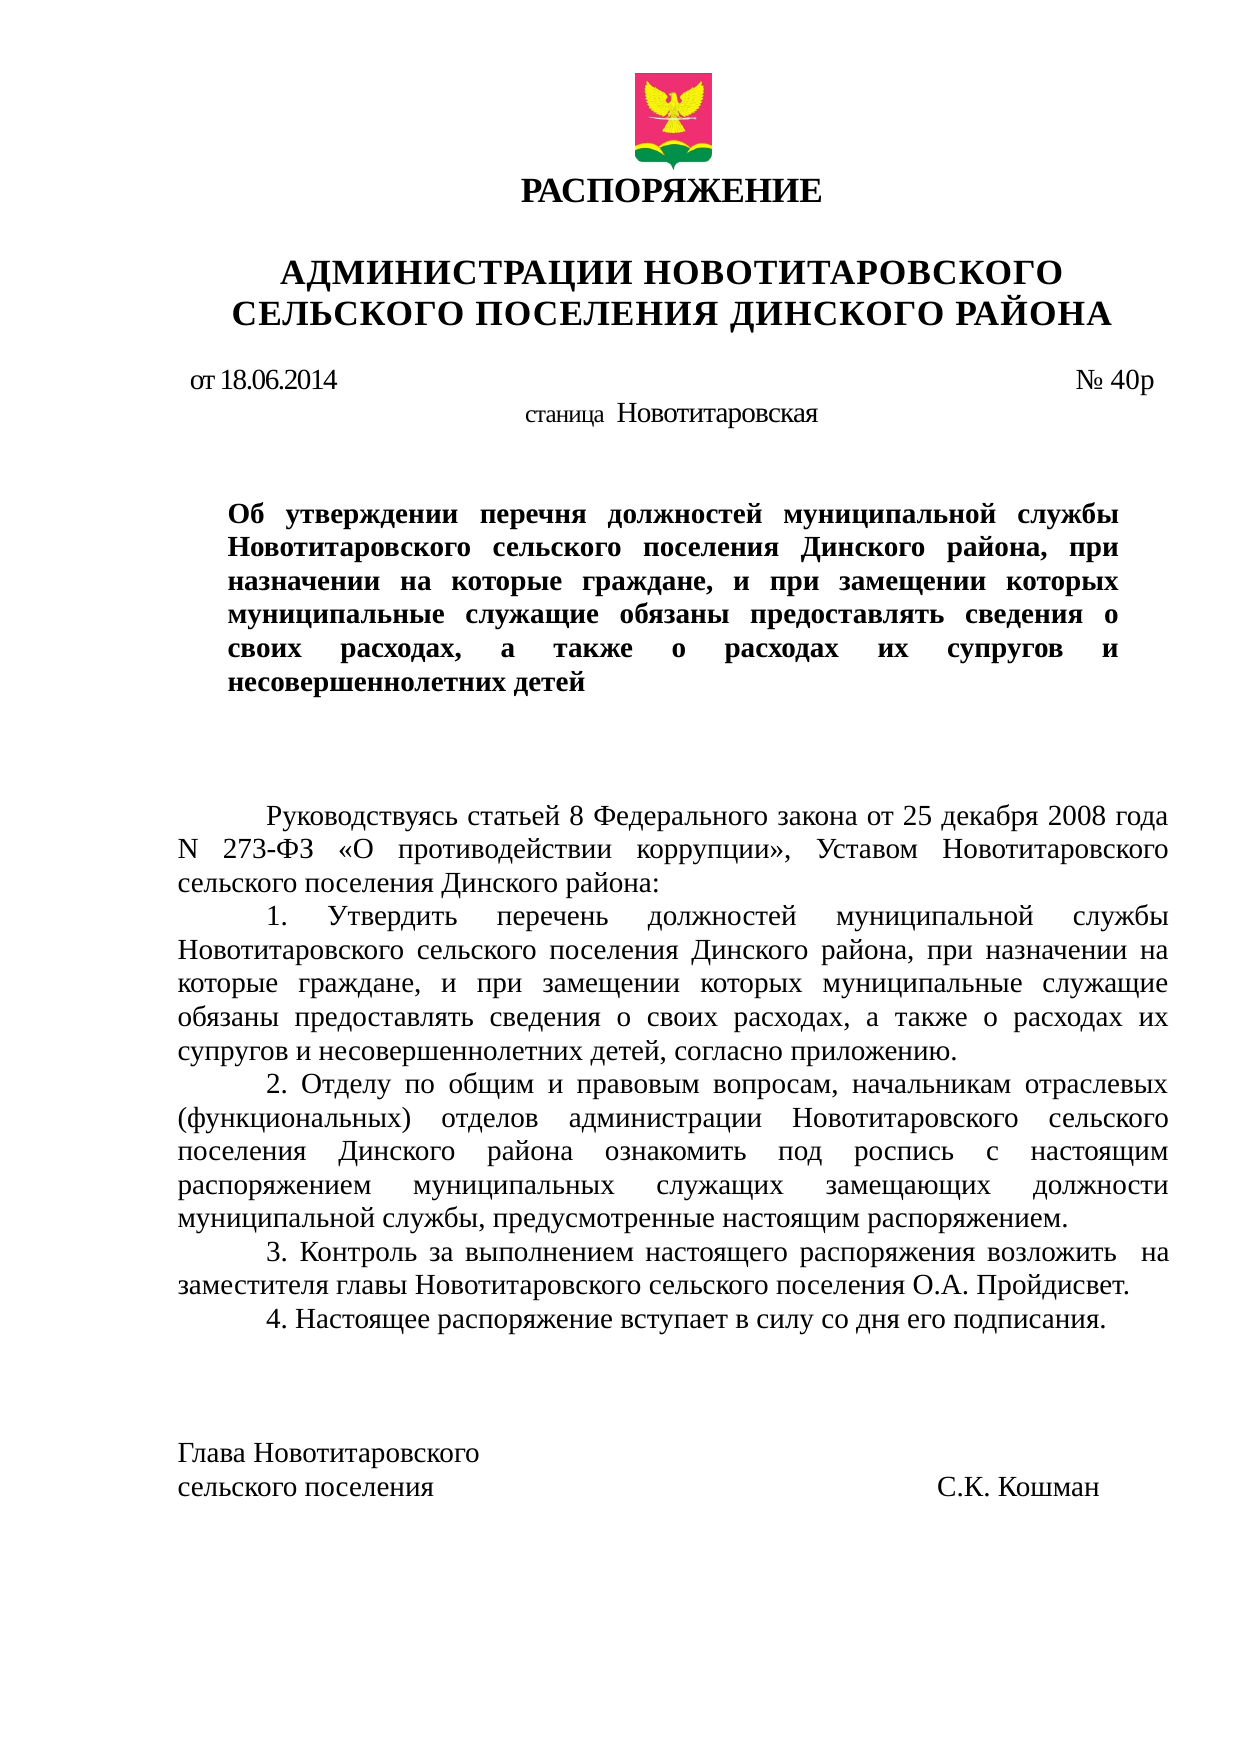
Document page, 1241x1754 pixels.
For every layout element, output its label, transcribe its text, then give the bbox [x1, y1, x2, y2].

table_header Об утверждении перечня должностей муниципальной службы Новотитаровского сельского поселения Динского района, при назначении на которые граждане, и при замещении которых муниципальные служащие обязаны предоставлять сведения о своих расходах, а также о расходах их супругов и несовершеннолетних детей [216, 496, 1131, 697]
text СЕЛЬСКОГО ПОСЕЛЕНИЯ ДИНСКОГО РАЙОНА [177, 292, 1166, 333]
text сельского поселения С.К. Кошман [177, 1469, 1169, 1502]
text Глава Новотитаровского [177, 1435, 1169, 1469]
text от 18.06.2014 № 40р [177, 362, 1166, 395]
text РАСПОРЯЖЕНИЕ [177, 170, 1166, 211]
text Руководствуясь статьей 8 Федерального закона от 25 декабря 2008 года N 273-ФЗ «О противодействии коррупции», Уставом Новотитаровского сельского поселения Динского района: [177, 798, 1169, 898]
text 1. Утвердить перечень должностей муниципальной службы Новотитаровского сельского поселения Динского района, при назначении на которые граждане, и при замещении которых муниципальные служащие обязаны предоставлять сведения о своих расходах, а также о расходах их супругов и несовершеннолетних детей, согласно приложению. [177, 898, 1169, 1066]
text 2. Отделу по общим и правовым вопросам, начальникам отраслевых (функциональных) отделов администрации Новотитаровского сельского поселения Динского района ознакомить под роспись с настоящим распоряжением муниципальных служащих замещающих должности муниципальной службы, предусмотренные настоящим распоряжением. [177, 1066, 1169, 1234]
text АДМИНИСТРАЦИИ НОВОТИТАРОВСКОГО [177, 251, 1166, 292]
text 4. Настоящее распоряжение вступает в силу со дня его подписания. [177, 1301, 1169, 1334]
picture [635, 73, 712, 170]
text станица Новотитаровская [177, 395, 1167, 429]
text 3. Контроль за выполнением настоящего распоряжения возложить на заместителя главы Новотитаровского сельского поселения О.А. Пройдисвет. [177, 1234, 1169, 1301]
